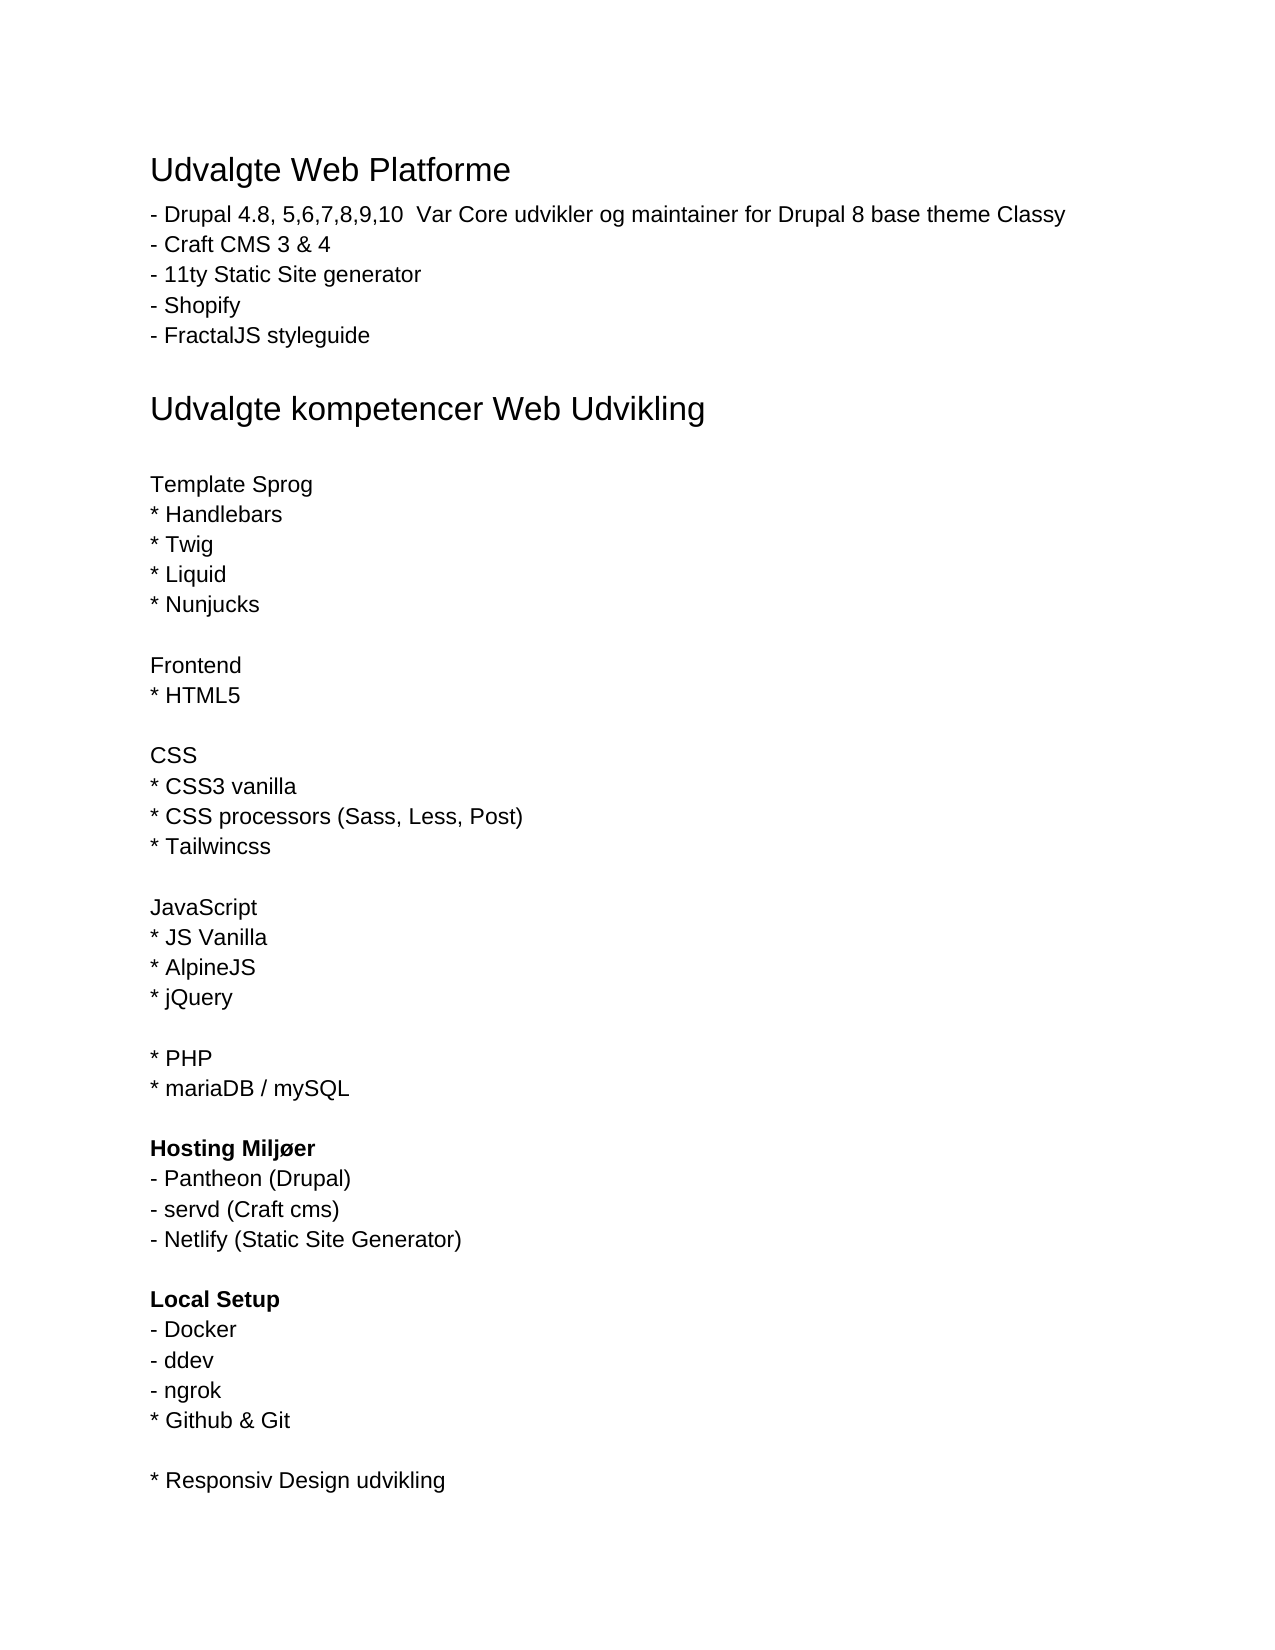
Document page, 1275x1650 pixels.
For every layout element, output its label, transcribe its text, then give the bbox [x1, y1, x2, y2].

text Hosting Miljøer [150, 1135, 1125, 1162]
text * Tailwincss [150, 833, 1125, 859]
text - servd (Craft cms) [150, 1196, 1125, 1222]
text * Github & Git * Responsiv Design udvikling [150, 1407, 1125, 1494]
text - Netlify (Static Site Generator) [150, 1226, 1125, 1252]
text * mariaDB / mySQL [150, 1075, 1125, 1131]
text - Drupal 4.8, 5,6,7,8,9,10 Var Core udvikler og maintainer for Drupal 8 base theme Classy - Craft CMS 3 & 4 - 11ty Static Site generator [150, 201, 1125, 288]
text - ddev [150, 1347, 1125, 1373]
subtitle Udvalgte Web Platforme [150, 150, 1125, 188]
text - Pantheon (Drupal) [150, 1165, 1125, 1192]
text JavaScript [150, 863, 1125, 920]
text - Shopify [150, 292, 1125, 318]
text Frontend [150, 652, 1125, 678]
text * Twig [150, 531, 1125, 557]
text Local Setup - Docker [150, 1286, 1125, 1343]
text - ngrok [150, 1377, 1125, 1403]
text * Liquid [150, 561, 1125, 588]
text * HTML5 [150, 682, 1125, 708]
text * AlpineJS * jQuery [150, 954, 1125, 1011]
text * PHP [150, 1014, 1125, 1071]
text CSS * CSS3 vanilla [150, 712, 1125, 799]
text * JS Vanilla [150, 924, 1125, 950]
text * CSS processors (Sass, Less, Post) [150, 803, 1125, 829]
text - FractalJS styleguide [150, 322, 1125, 348]
subtitle Udvalgte kompetencer Web Udvikling [150, 389, 1125, 428]
text * Handlebars [150, 501, 1125, 527]
text * Nunjucks [150, 591, 1125, 618]
text Template Sprog [150, 471, 1125, 497]
